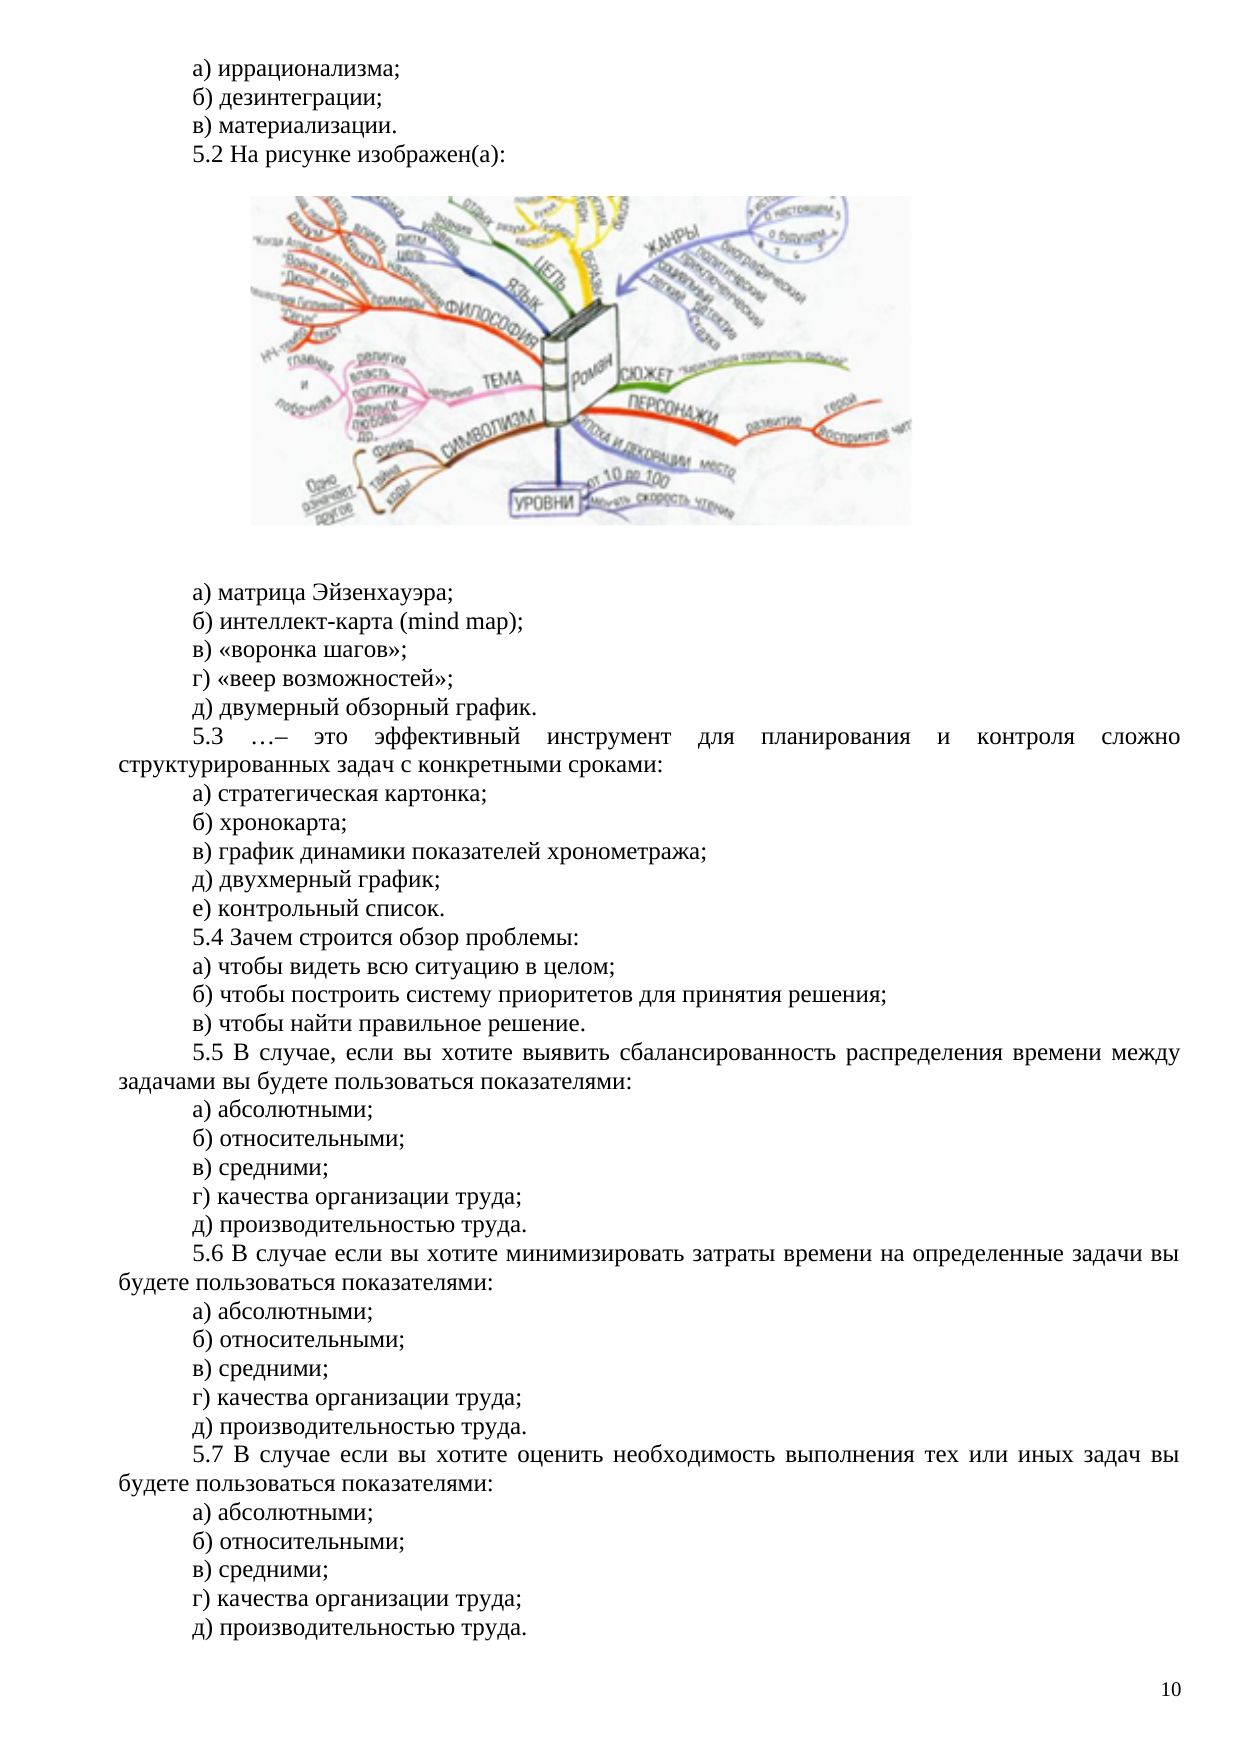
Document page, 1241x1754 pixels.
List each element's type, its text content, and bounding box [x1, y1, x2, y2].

text 5.5 В случае, если вы хотите выявить сбалансированность распределения времени между задачами вы будете пользоваться показателями: [118, 1037, 1181, 1094]
text а) абсолютными; [118, 1094, 1181, 1123]
text а) стратегическая картонка; [118, 778, 1181, 807]
text в) график динамики показателей хронометража; [118, 836, 1181, 864]
text 5.7 В случае если вы хотите оценить необходимость выполнения тех или иных задач вы будете пользоваться показателями: [118, 1439, 1181, 1497]
text г) качества организации труда; [118, 1382, 1181, 1411]
text д) двумерный обзорный график. [118, 692, 1181, 721]
text д) двухмерный график; [118, 864, 1181, 893]
text в) материализации. [118, 111, 1181, 139]
text в) «воронка шагов»; [118, 634, 1181, 663]
text б) хронокарта; [118, 807, 1181, 836]
text д) производительностью труда. [118, 1209, 1181, 1238]
text б) относительными; [118, 1324, 1181, 1353]
text в) средними; [118, 1353, 1181, 1382]
text б) чтобы построить систему приоритетов для принятия решения; [118, 979, 1181, 1008]
text б) относительными; [118, 1123, 1181, 1152]
text а) абсолютными; [118, 1497, 1181, 1526]
text в) средними; [118, 1152, 1181, 1181]
text 5.3 …– это эффективный инструмент для планирования и контроля сложно структурированных задач с конкретными сроками: [118, 721, 1181, 778]
text а) матрица Эйзенхауэра; [118, 577, 1181, 606]
text 5.4 Зачем строится обзор проблемы: [118, 922, 1181, 951]
text б) дезинтеграции; [118, 82, 1181, 111]
text в) средними; [118, 1554, 1181, 1583]
text а) чтобы видеть всю ситуацию в целом; [118, 951, 1181, 979]
text а) иррационализма; [118, 53, 1181, 82]
text в) чтобы найти правильное решение. [118, 1008, 1181, 1037]
text а) абсолютными; [118, 1296, 1181, 1324]
text г) качества организации труда; [118, 1181, 1181, 1209]
text г) качества организации труда; [118, 1583, 1181, 1612]
text д) производительностью труда. [118, 1612, 1181, 1641]
picture [192, 196, 918, 549]
text 5.2 На рисунке изображен(а): [118, 139, 1181, 168]
text д) производительностью труда. [118, 1411, 1181, 1439]
text е) контрольный список. [118, 893, 1181, 922]
text 5.6 В случае если вы хотите минимизировать затраты времени на определенные задачи вы будете пользоваться показателями: [118, 1238, 1181, 1296]
text г) «веер возможностей»; [118, 663, 1181, 692]
text б) относительными; [118, 1526, 1181, 1554]
text б) интеллект-карта (mind map); [118, 606, 1181, 634]
